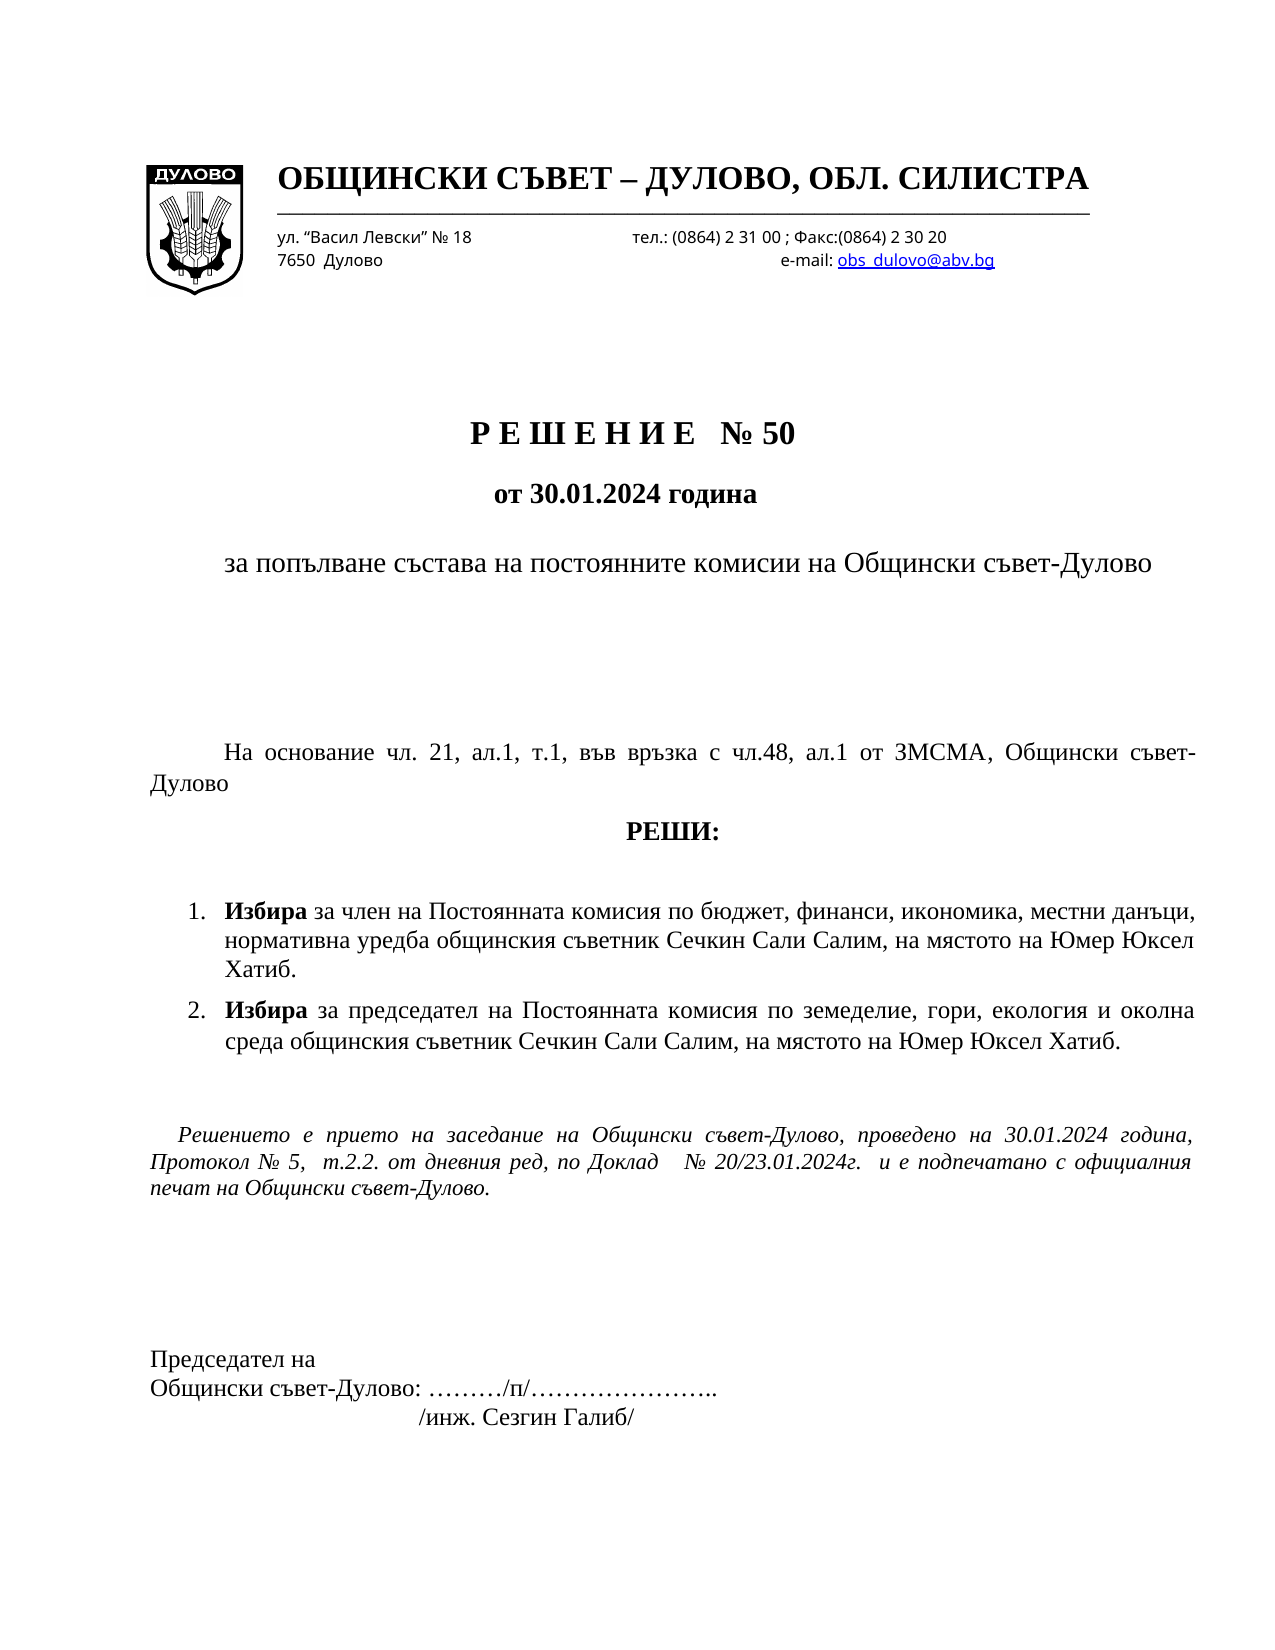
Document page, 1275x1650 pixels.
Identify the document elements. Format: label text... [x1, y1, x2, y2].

text ––––––––––––––––––––––––––––––––––––––––––––––––––––––––––––––––– [244, 197, 1196, 225]
text Решението е прието на заседание на Общински съвет-Дулово, проведено на 30.01.2024 година, Протокол № 5, т.2.2. от дневния ред, по Доклад № 20/23.01.2024г. и е подпечатано с официалния печат на Общински съвет-Дулово. [150, 1121, 1196, 1200]
list Избира за член на Постоянната комисия по бюджет, финанси, икономика, местни данъци, нормативна уредба общинския съветник Сечкин Сали Салим, на мястото на Юмер Юксел Хатиб. [187, 896, 1196, 982]
text На основание чл. 21, ал.1, т.1, във връзка с чл.48, ал.1 от ЗМСМА, Общински съвет-Дулово [150, 737, 1196, 796]
text 7650 Дулово e-mail: obs_dulovo@abv.bg [244, 248, 1196, 271]
text РЕШИ: [150, 815, 1196, 847]
text от 30.01.2024 година [450, 477, 1196, 510]
text ОБЩИНСКИ СЪВЕТ – ДУЛОВО, ОБЛ. СИЛИСТРА [150, 158, 1196, 197]
text /инж. Сезгин Галиб/ [225, 1402, 1196, 1430]
text Р Е Ш Е Н И Е № 50 [445, 413, 1196, 452]
text за попълване състава на постоянните комисии на Общински съвет-Дулово [224, 545, 1196, 579]
text Председател на [150, 1344, 1196, 1373]
text Общински съвет-Дулово: ………/п/………………….. [150, 1373, 1196, 1402]
list Избира за председател на Постоянната комисия по земеделие, гори, екология и околна среда общинския съветник Сечкин Сали Салим, на мястото на Юмер Юксел Хатиб. [187, 995, 1196, 1055]
text ул. “Васил Левски” № 18 тел.: (0864) 2 31 00 ; Факс:(0864) 2 30 20 [244, 225, 1196, 248]
